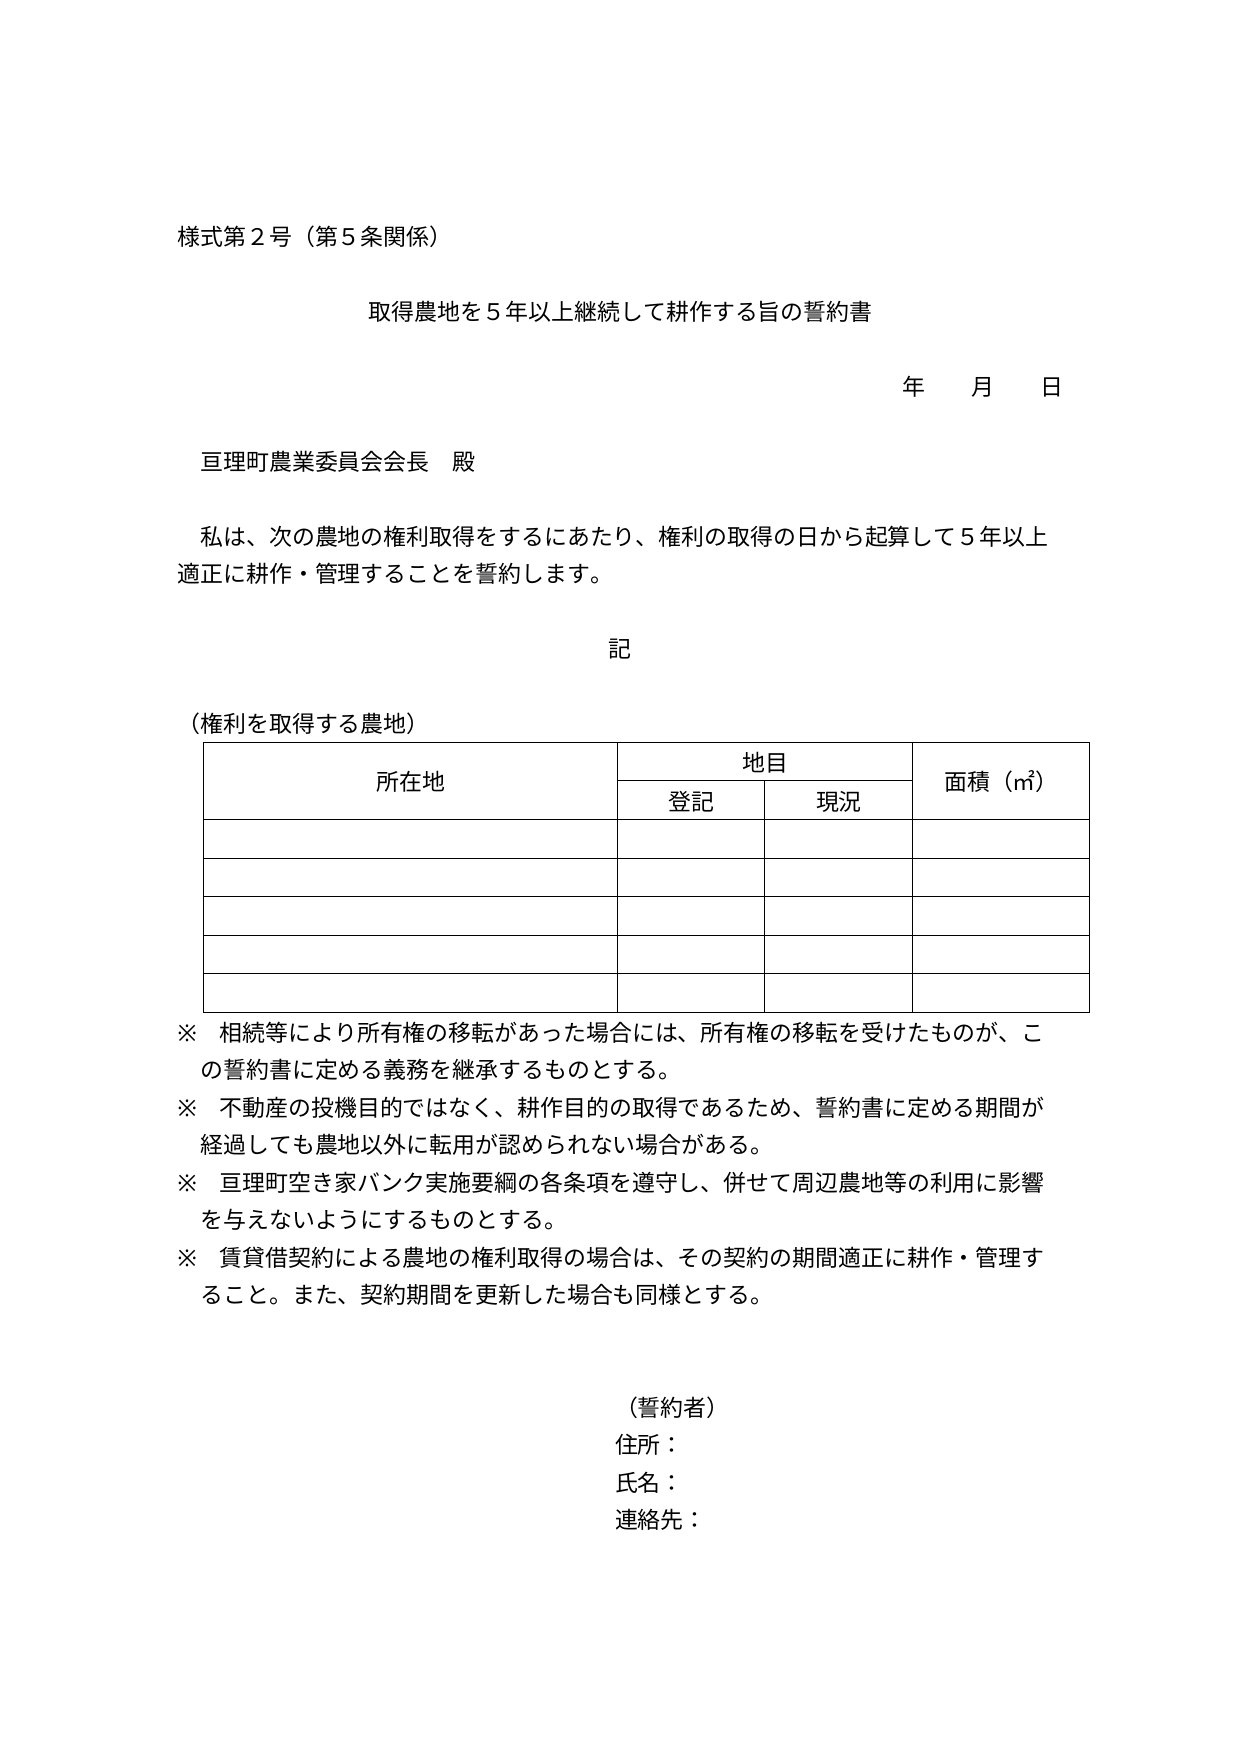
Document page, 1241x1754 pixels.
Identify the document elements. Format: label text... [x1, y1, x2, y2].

table_cell [765, 859, 912, 896]
table_cell 現況 [765, 781, 912, 819]
text ※ 相続等により所有権の移転があった場合には、所有権の移転を受けたものが、この誓約書に定める義務を継承するものとする。 [177, 1013, 1063, 1088]
table_cell [913, 820, 1089, 857]
table_header 地目 [618, 743, 912, 780]
text 年 月 日 [177, 367, 1063, 404]
table_cell [204, 974, 617, 1012]
text 亘理町農業委員会会長 殿 [177, 442, 1063, 479]
table_cell [765, 974, 912, 1012]
subtitle 記 [177, 629, 1063, 667]
text ※ 亘理町空き家バンク実施要綱の各条項を遵守し、併せて周辺農地等の利用に影響を与えないようにするものとする。 [177, 1163, 1063, 1238]
table_cell [765, 936, 912, 973]
table_cell [204, 936, 617, 973]
table_cell [204, 859, 617, 896]
table_cell [204, 897, 617, 934]
text 取得農地を５年以上継続して耕作する旨の誓約書 [177, 292, 1063, 329]
table_header 面積（㎡） [913, 743, 1089, 819]
table_cell [913, 974, 1089, 1012]
table_cell [765, 897, 912, 934]
table_cell [618, 974, 764, 1012]
table_cell [618, 936, 764, 973]
text 連絡先： [527, 1500, 1063, 1538]
text 様式第２号（第５条関係） [177, 217, 1063, 254]
text 私は、次の農地の権利取得をするにあたり、権利の取得の日から起算して５年以上適正に耕作・管理することを誓約します。 [177, 517, 1063, 592]
table_cell [913, 859, 1089, 896]
text ※ 不動産の投機目的ではなく、耕作目的の取得であるため、誓約書に定める期間が経過しても農地以外に転用が認められない場合がある。 [177, 1088, 1063, 1163]
text ※ 賃貸借契約による農地の権利取得の場合は、その契約の期間適正に耕作・管理すること。また、契約期間を更新した場合も同様とする。 [177, 1238, 1063, 1313]
text （権利を取得する農地） [177, 704, 1063, 742]
text （誓約者） [527, 1388, 1063, 1425]
table_cell [204, 820, 617, 857]
table_cell 登記 [618, 781, 764, 819]
table_header 所在地 [204, 743, 617, 819]
table_cell [618, 859, 764, 896]
table_cell [618, 897, 764, 934]
table_cell [765, 820, 912, 857]
table_cell [618, 820, 764, 857]
table_cell [913, 936, 1089, 973]
text 氏名： [527, 1463, 1063, 1500]
text 住所： [527, 1425, 1063, 1463]
table_cell [913, 897, 1089, 934]
